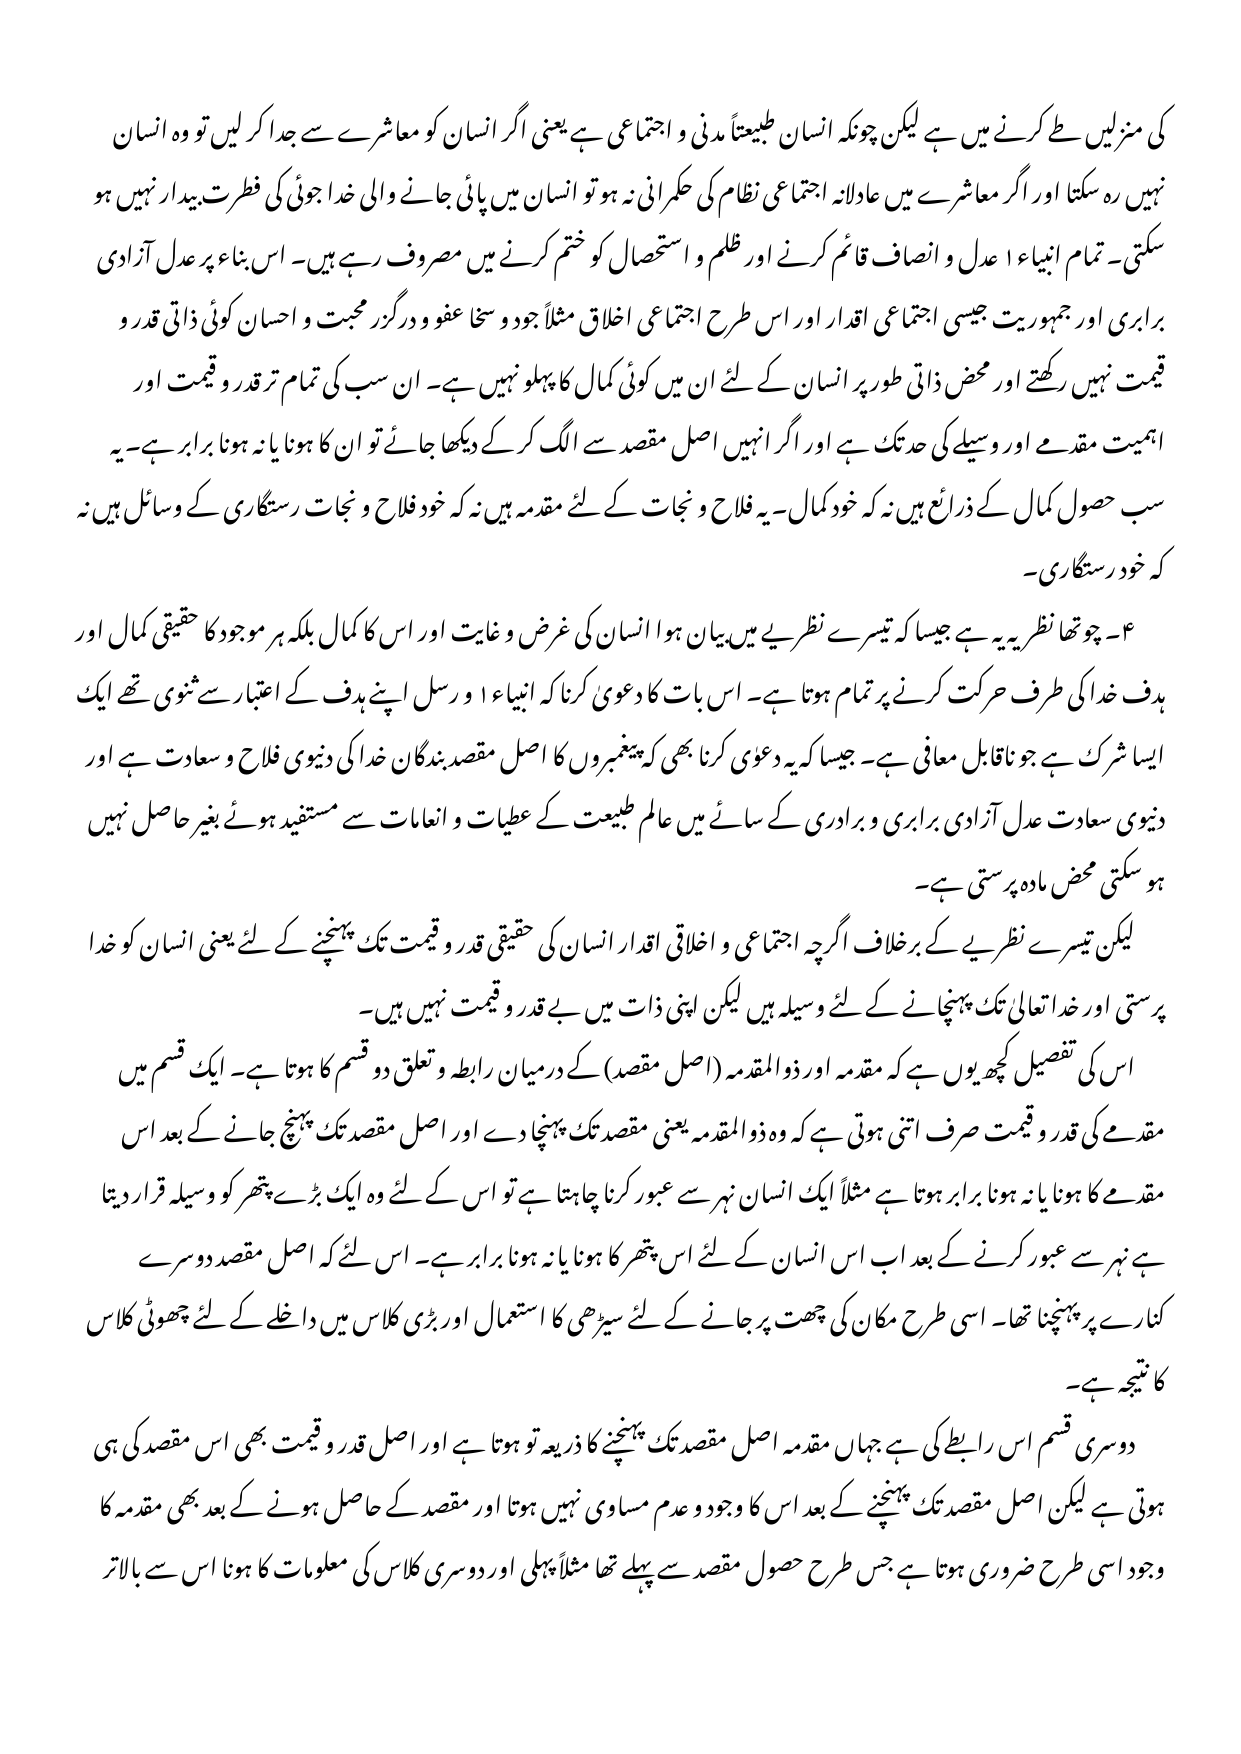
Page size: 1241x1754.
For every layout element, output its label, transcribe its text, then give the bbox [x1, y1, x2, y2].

text ۴۔ چوتھا نظریہ یہ ہے جیسا کہ تیسرے نظریے میں بیان ہوا انسان کی غرض و غایت اور اس کا کمال بلکہ ہر موجود کا حقیقی کمال اور ہدف خدا کی طرف حرکت کرنے پر تمام ہوتا ہے۔ اس بات کا دعویٰ کرنا کہ انبیاء۱ و رسل اپنے ہدف کے اعتبار سے ثنوی تھے ایک ایسا شرک ہے جو ناقابل معافی ہے۔ جیسا کہ یہ دعوٰی کرنا بھی کہ پیغمبروں کا اصل مقصد بندگان خدا کی دنیوی فلاح و سعادت ہے اور دنیوی سعادت عدل آزادی برابری و برادری کے سائے میں عالم طبیعت کے عطیات و انعامات سے مستفید ہوئے بغیر حاصل نہیں ہو سکتی محض مادہ پرستی ہے۔ [75, 594, 1165, 906]
text اس کی تفصیل کچھ یوں ہے کہ مقدمہ اور ذوالمقدمہ (اصل مقصد) کے درمیان رابطہ و تعلق دو قسم کا ہوتا ہے۔ ایک قسم میں مقدمے کی قدر و قیمت صرف اتنی ہوتی ہے کہ وہ ذوالمقدمہ یعنی مقصد تک پہنچا دے اور اصل مقصد تک پہنچ جانے کے بعد اس مقدمے کا ہونا یا نہ ہونا برابر ہوتا ہے مثلاً ایک انسان نہر سے عبور کرنا چاہتا ہے تو اس کے لئے وہ ایک بڑے پتھر کو وسیلہ قرار دیتا ہے نہر سے عبور کرنے کے بعد اب اس انسان کے لئے اس پتھر کا ہونا یا نہ ہونا برابر ہے۔ اس لئے کہ اصل مقصد دوسرے کنارے پر پہنچنا تھا۔ اسی طرح مکان کی چھت پر جانے کے لئے سیڑھی کا استعمال اور بڑی کلاس میں داخلے کے لئے چھوٹی کلاس کا نتیجہ ہے۔ [75, 1031, 1165, 1406]
text لیکن تیسرے نظریے کے برخلاف اگرچہ اجتماعی و اخلاقی اقدار انسان کی حقیقی قدر و قیمت تک پہنچنے کے لئے یعنی انسان کو خدا پرستی اور خدا تعالیٰ تک پہنچانے کے لئے وسیلہ ہیں لیکن اپنی ذات میں بے قدر و قیمت نہیں ہیں۔ [75, 906, 1165, 1031]
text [75, 94, 1165, 594]
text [75, 1406, 1165, 1594]
